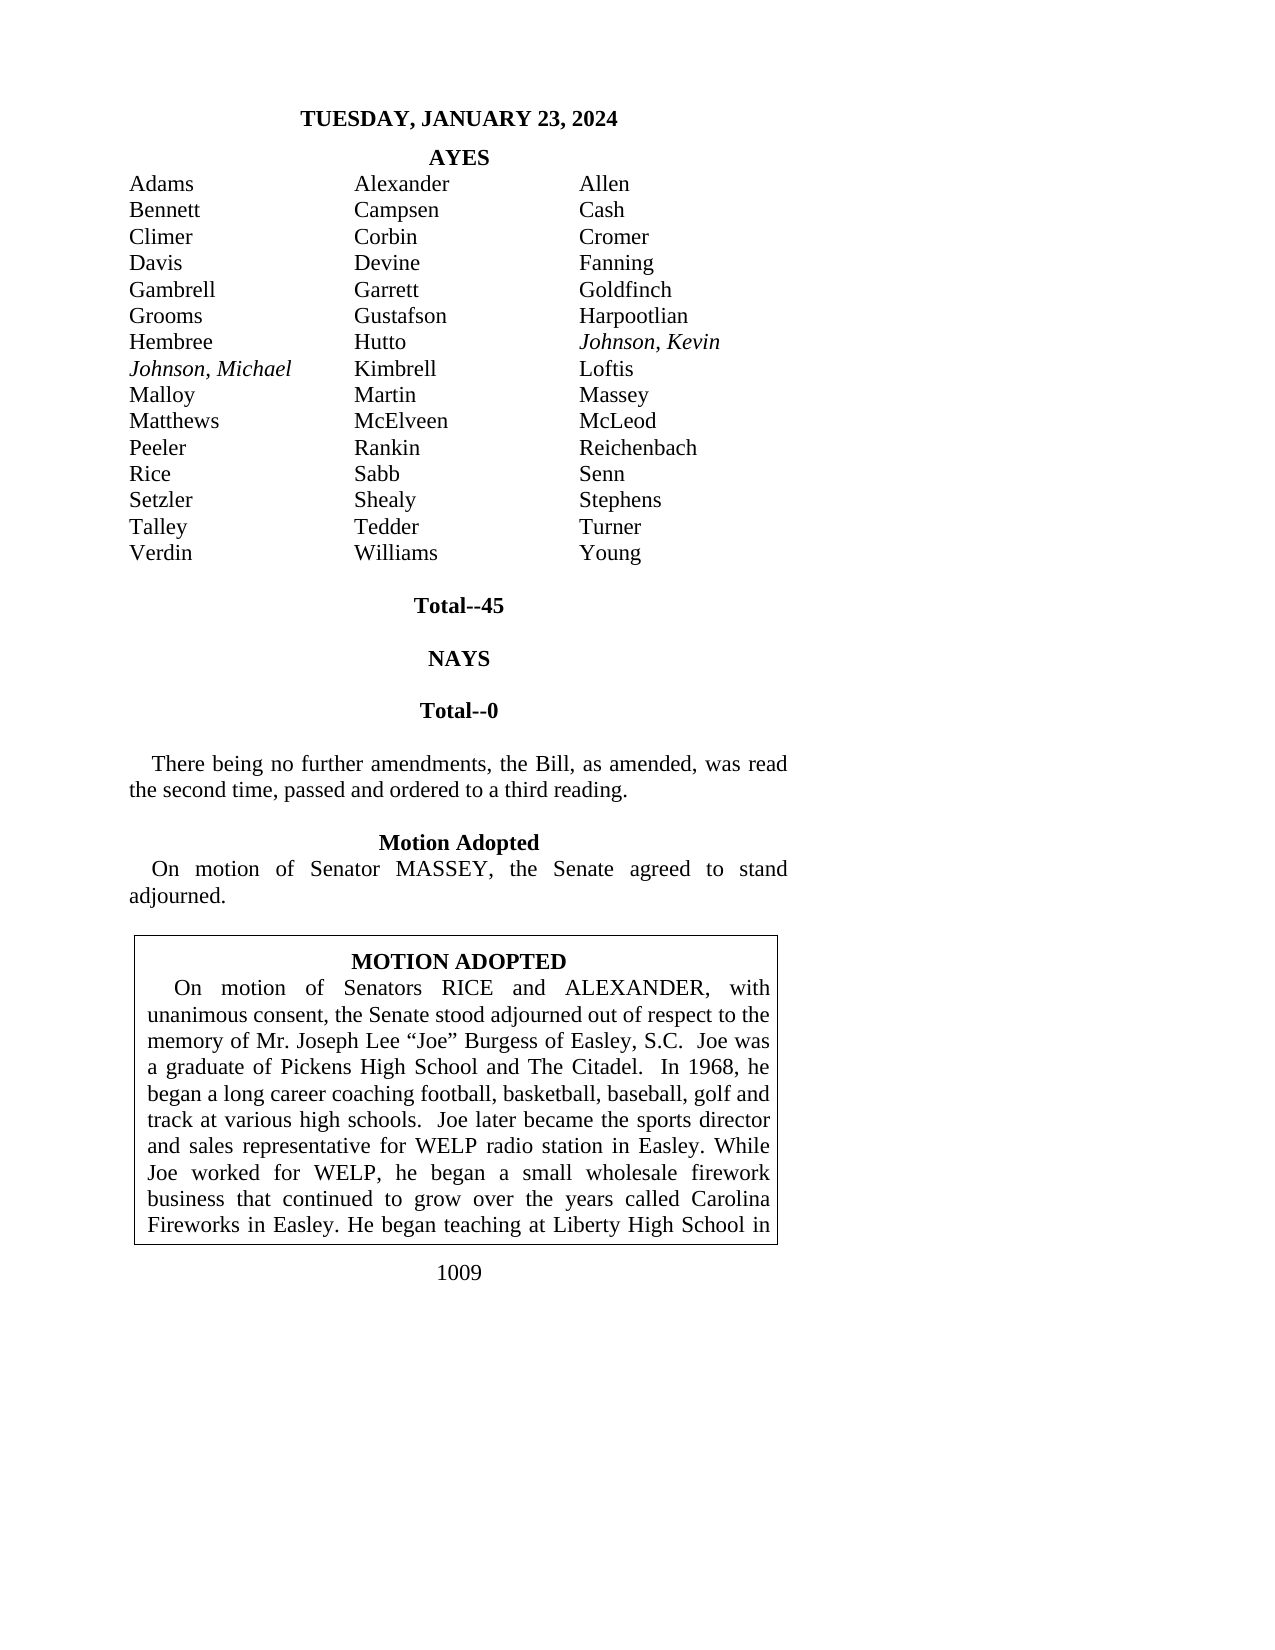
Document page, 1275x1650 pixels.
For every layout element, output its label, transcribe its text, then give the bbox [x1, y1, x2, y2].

text MOTION ADOPTED [135, 936, 777, 961]
text NAYS [129, 644, 789, 671]
text On motion of Senator MASSEY, the Senate agreed to stand adjourned. [129, 855, 789, 908]
text Adams Alexander Allen [129, 170, 789, 197]
text Verdin Williams Young [129, 539, 789, 566]
text Gambrell Garrett Goldfinch [129, 276, 789, 302]
text Bennett Campsen Cash [129, 197, 789, 223]
text Peeler Rankin Reichenbach [129, 434, 789, 460]
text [135, 961, 777, 1244]
text Climer Corbin Cromer [129, 223, 789, 249]
text AYES [129, 144, 789, 170]
text Grooms Gustafson Harpootlian [129, 302, 789, 328]
text Total--45 [129, 592, 789, 618]
text Johnson, Michael Kimbrell Loftis [129, 355, 789, 381]
text Motion Adopted [129, 829, 789, 855]
text There being no further amendments, the Bill, as amended, was read the second time, passed and ordered to a third reading. [129, 750, 789, 803]
text Setzler Shealy Stephens [129, 486, 789, 513]
text Total--0 [129, 697, 789, 724]
text Rice Sabb Senn [129, 460, 789, 486]
text Hembree Hutto Johnson, Kevin [129, 328, 789, 355]
text Malloy Martin Massey [129, 381, 789, 407]
text Davis Devine Fanning [129, 249, 789, 276]
text Matthews McElveen McLeod [129, 407, 789, 434]
text Talley Tedder Turner [129, 513, 789, 539]
